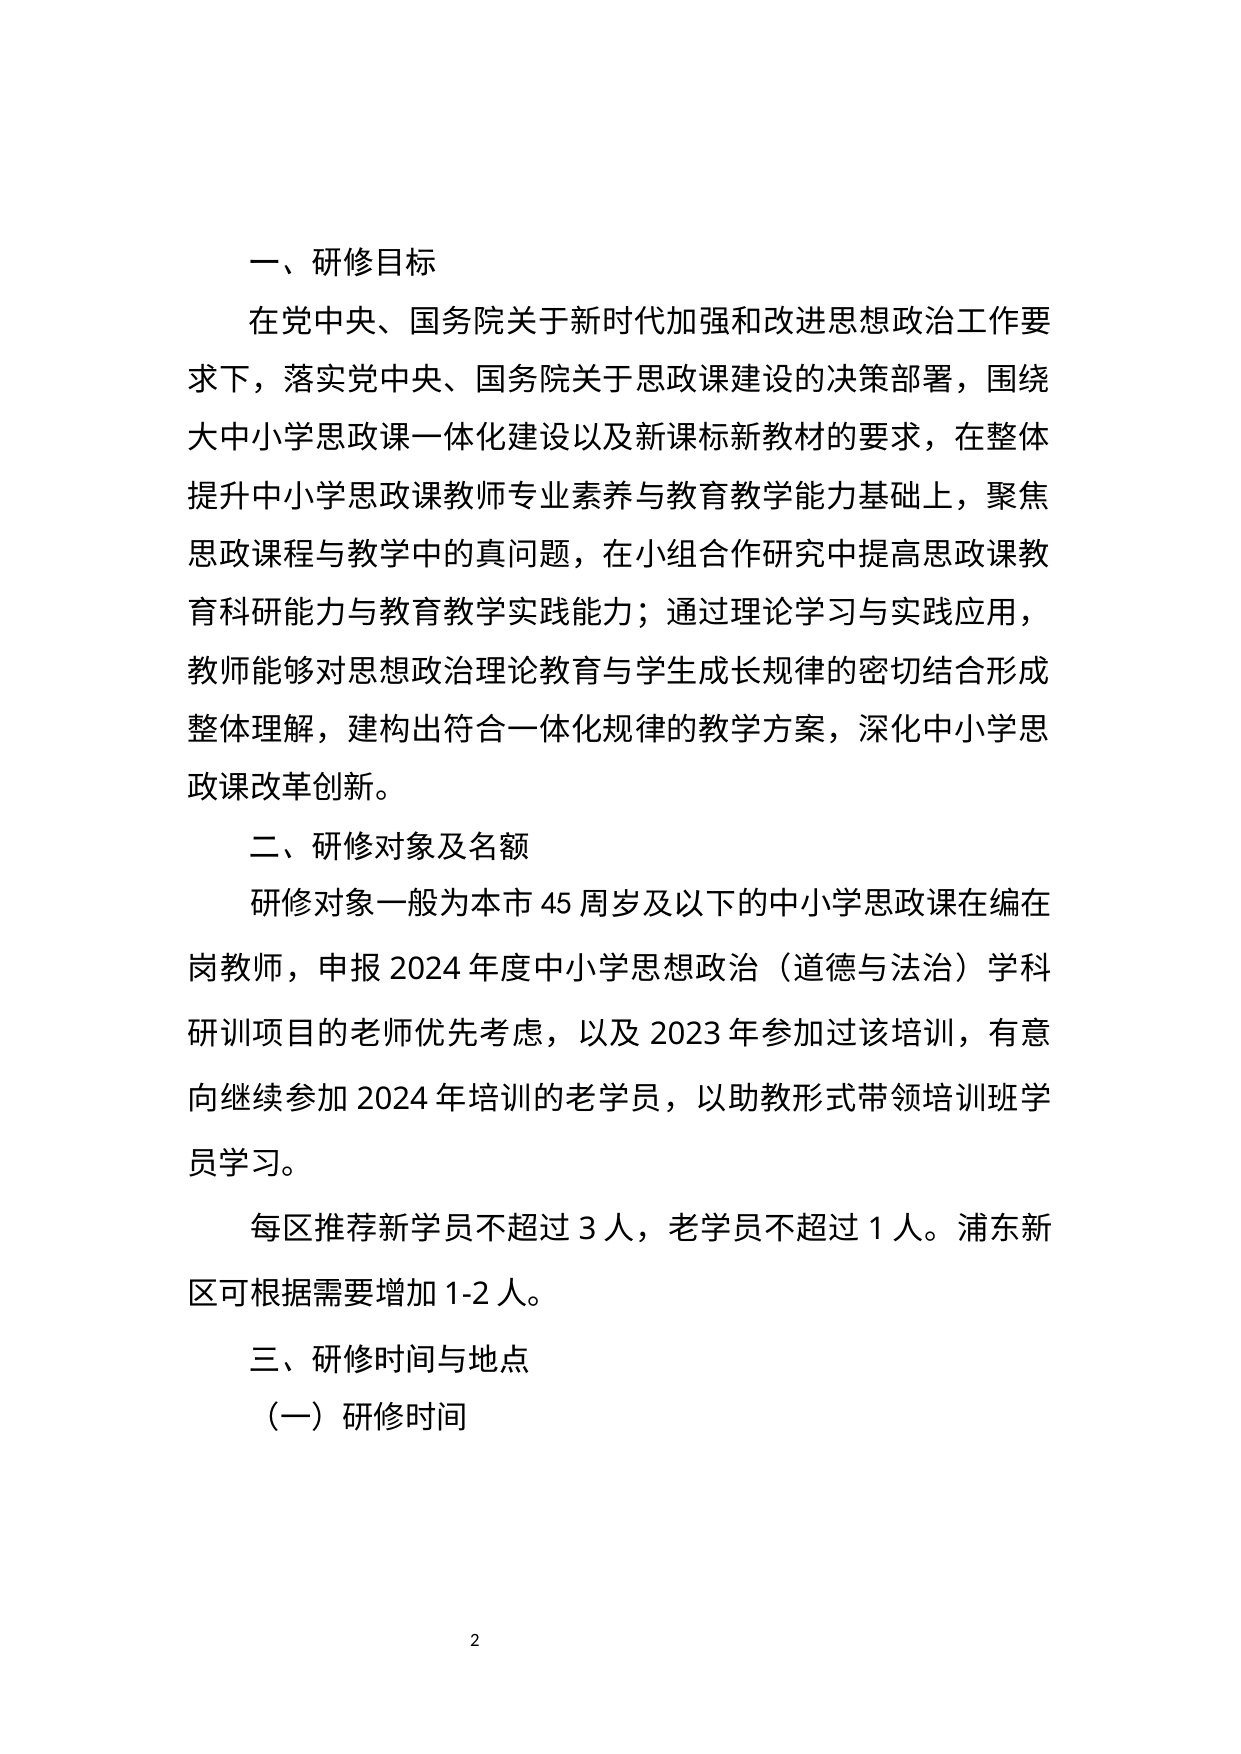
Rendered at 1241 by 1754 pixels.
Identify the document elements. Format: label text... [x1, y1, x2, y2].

text 在党中央、国务院关于新时代加强和改进思想政治工作要求下，落实党中央、国务院关于思政课建设的决策部署，围绕大中小学思政课一体化建设以及新课标新教材的要求，在整体提升中小学思政课教师专业素养与教育教学能力基础上，聚焦思政课程与教学中的真问题，在小组合作研究中提高思政课教育科研能力与教育教学实践能力；通过理论学习与实践应用，教师能够对思想政治理论教育与学生成长规律的密切结合形成整体理解，建构出符合一体化规律的教学方案，深化中小学思政课改革创新。 [187, 285, 1053, 810]
text （一）研修时间 [187, 1382, 1053, 1440]
text 二、研修对象及名额 [187, 810, 1053, 869]
text 每区推荐新学员不超过3人，老学员不超过1人。浦东新区可根据需要增加1-2人。 [187, 1194, 1053, 1324]
text 一、研修目标 [187, 227, 1053, 285]
text 研修对象一般为本市45周岁及以下的中小学思政课在编在岗教师，申报2024年度中小学思想政治（道德与法治）学科研训项目的老师优先考虑，以及2023年参加过该培训，有意向继续参加2024年培训的老学员，以助教形式带领培训班学员学习。 [187, 869, 1053, 1194]
text 三、研修时间与地点 [187, 1324, 1053, 1382]
